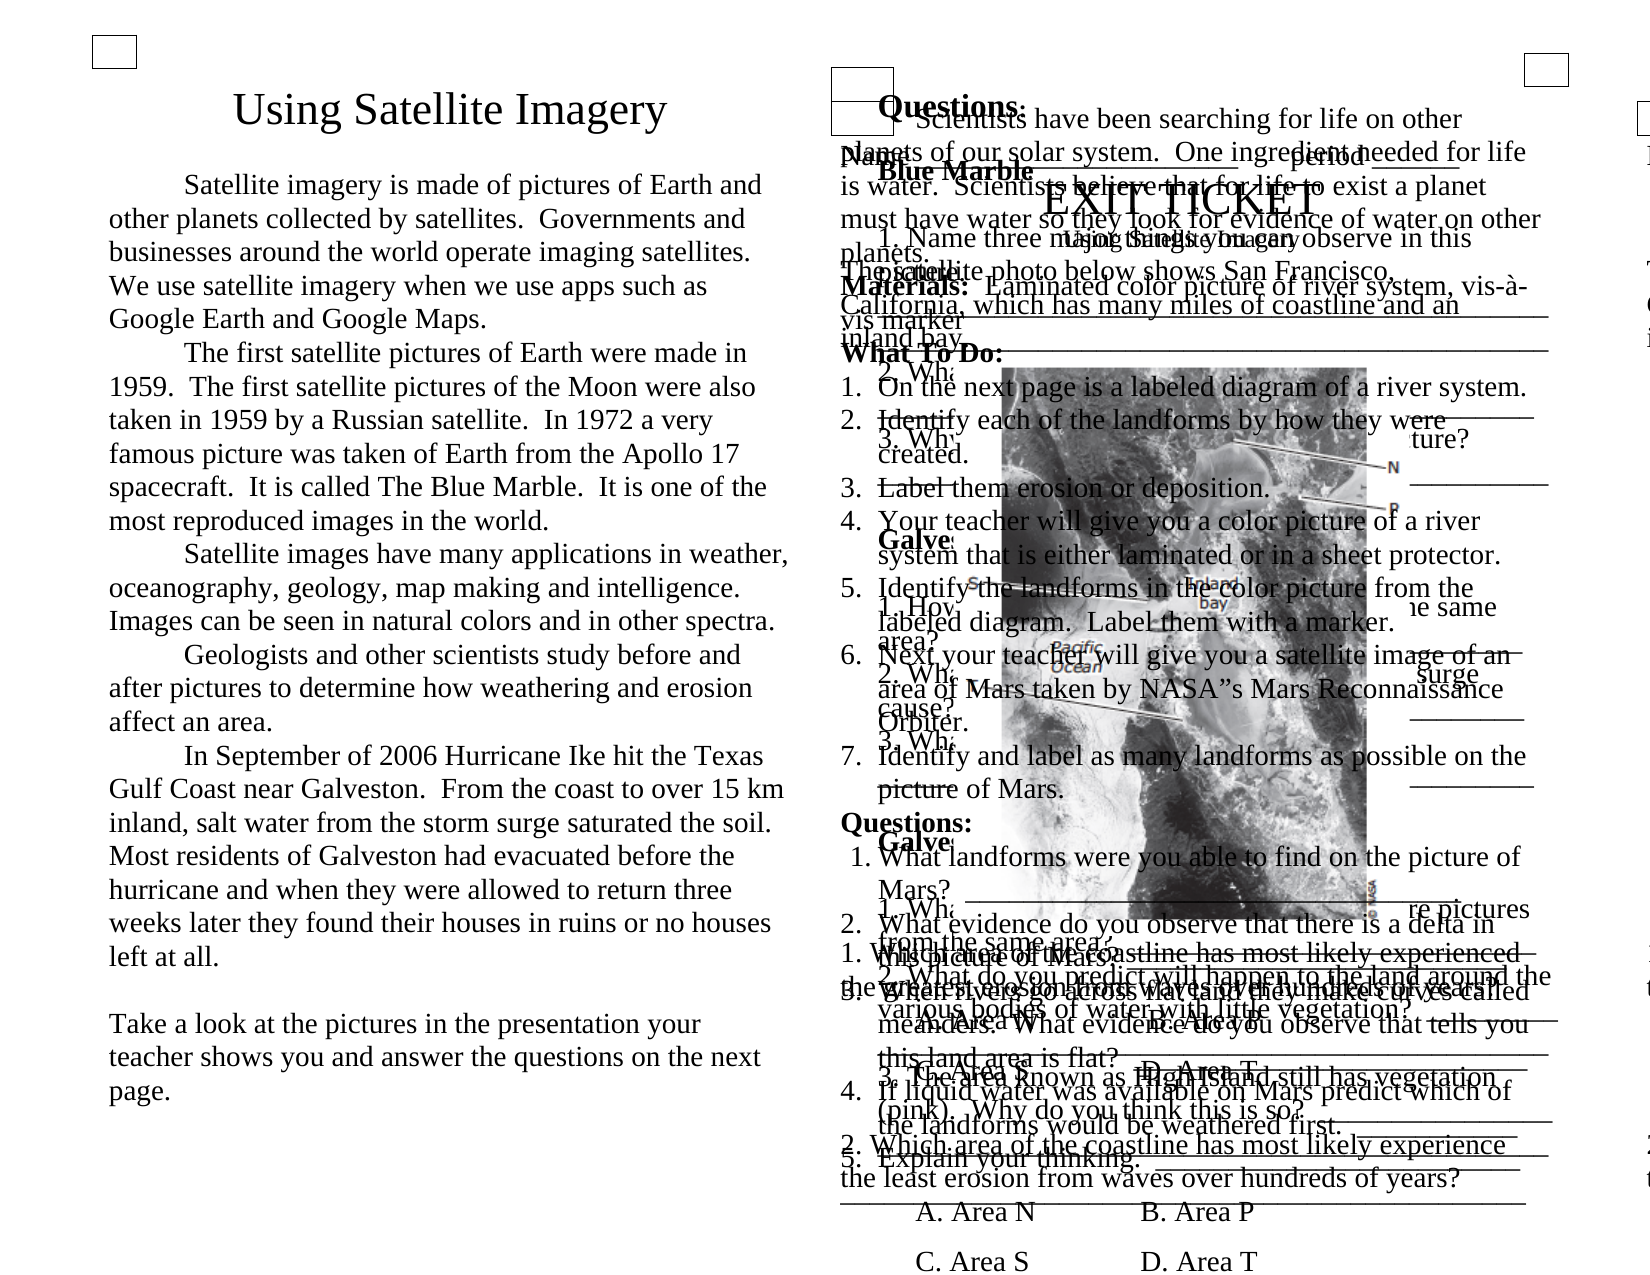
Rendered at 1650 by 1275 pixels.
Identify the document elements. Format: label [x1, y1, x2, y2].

picture [1631, 145, 1650, 1026]
picture [953, 353, 1410, 936]
picture [965, 353, 973, 360]
picture [953, 450, 957, 462]
picture [953, 825, 960, 831]
picture [953, 618, 957, 630]
